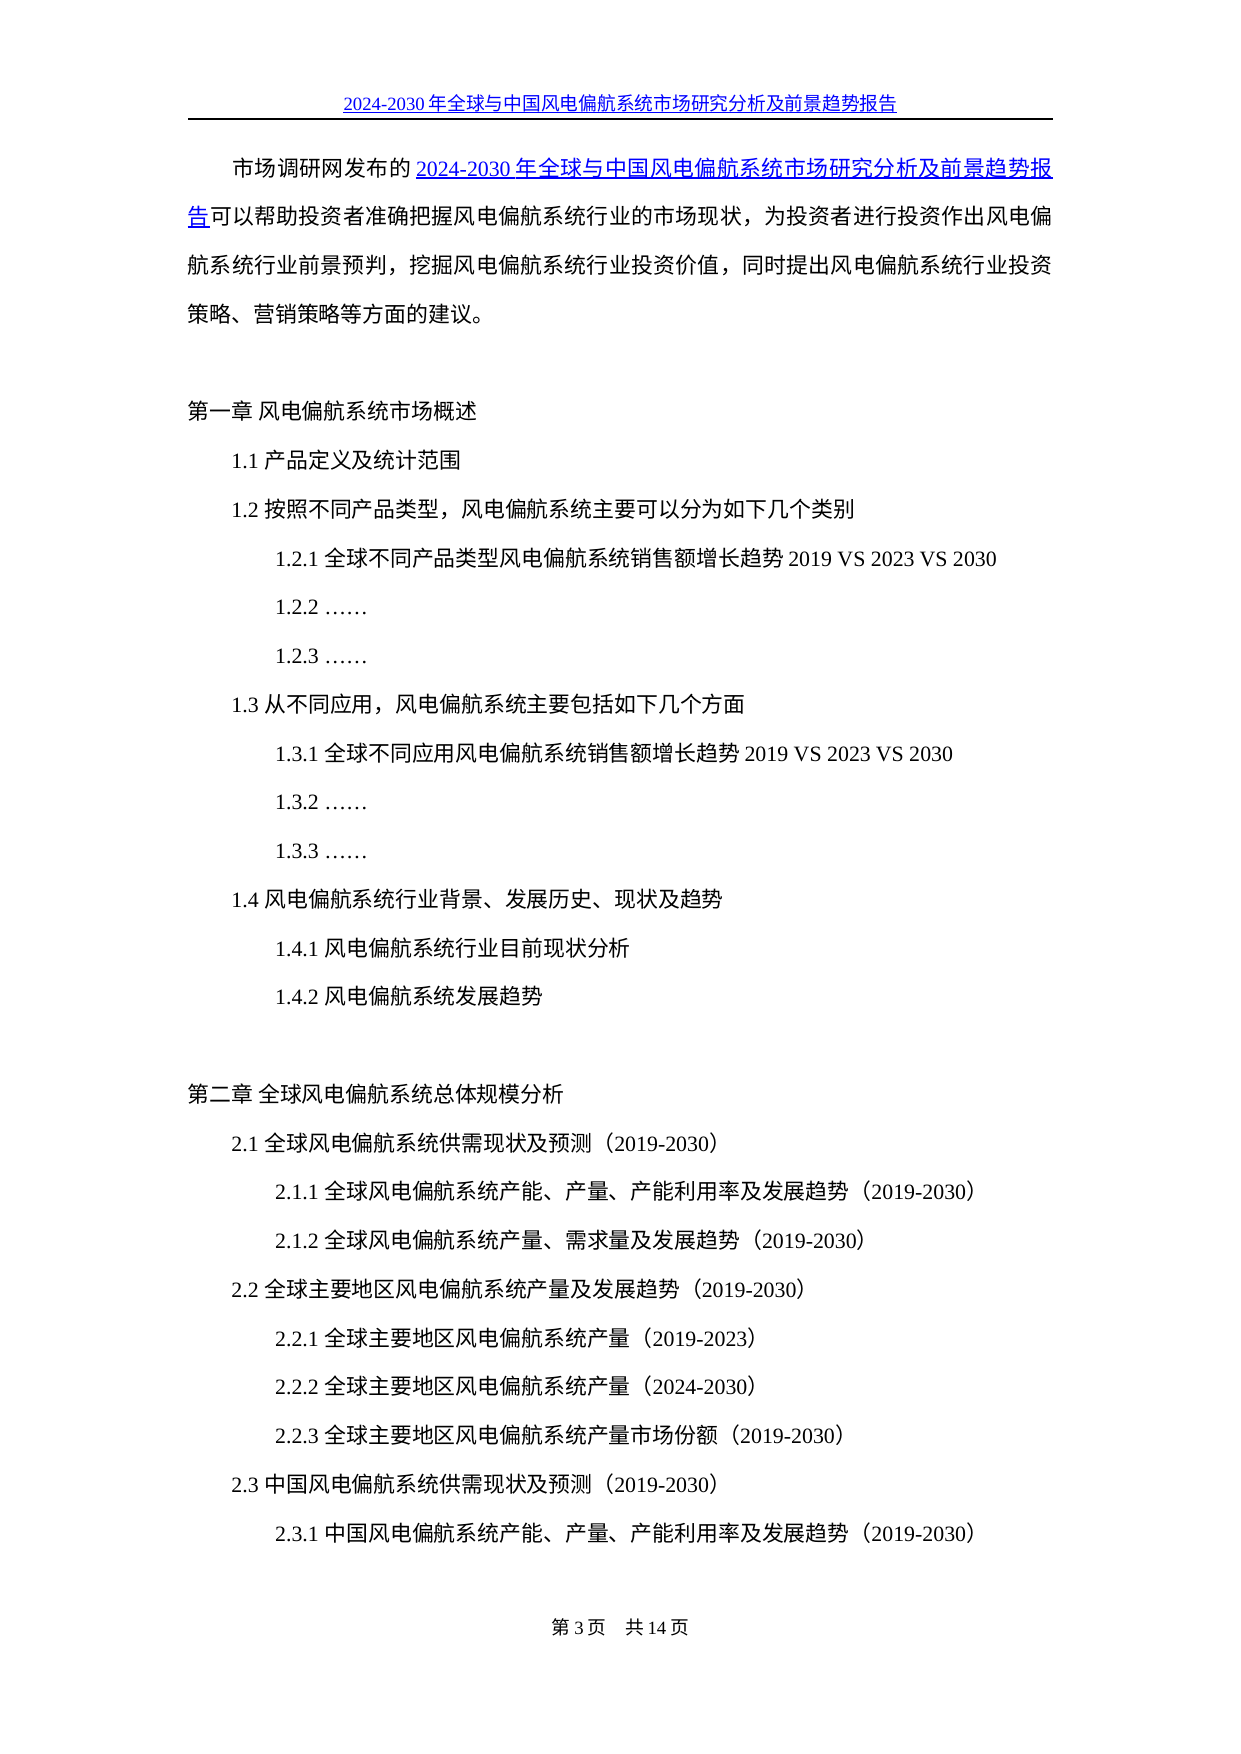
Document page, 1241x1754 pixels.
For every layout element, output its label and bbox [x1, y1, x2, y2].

text [187, 150, 1053, 1548]
